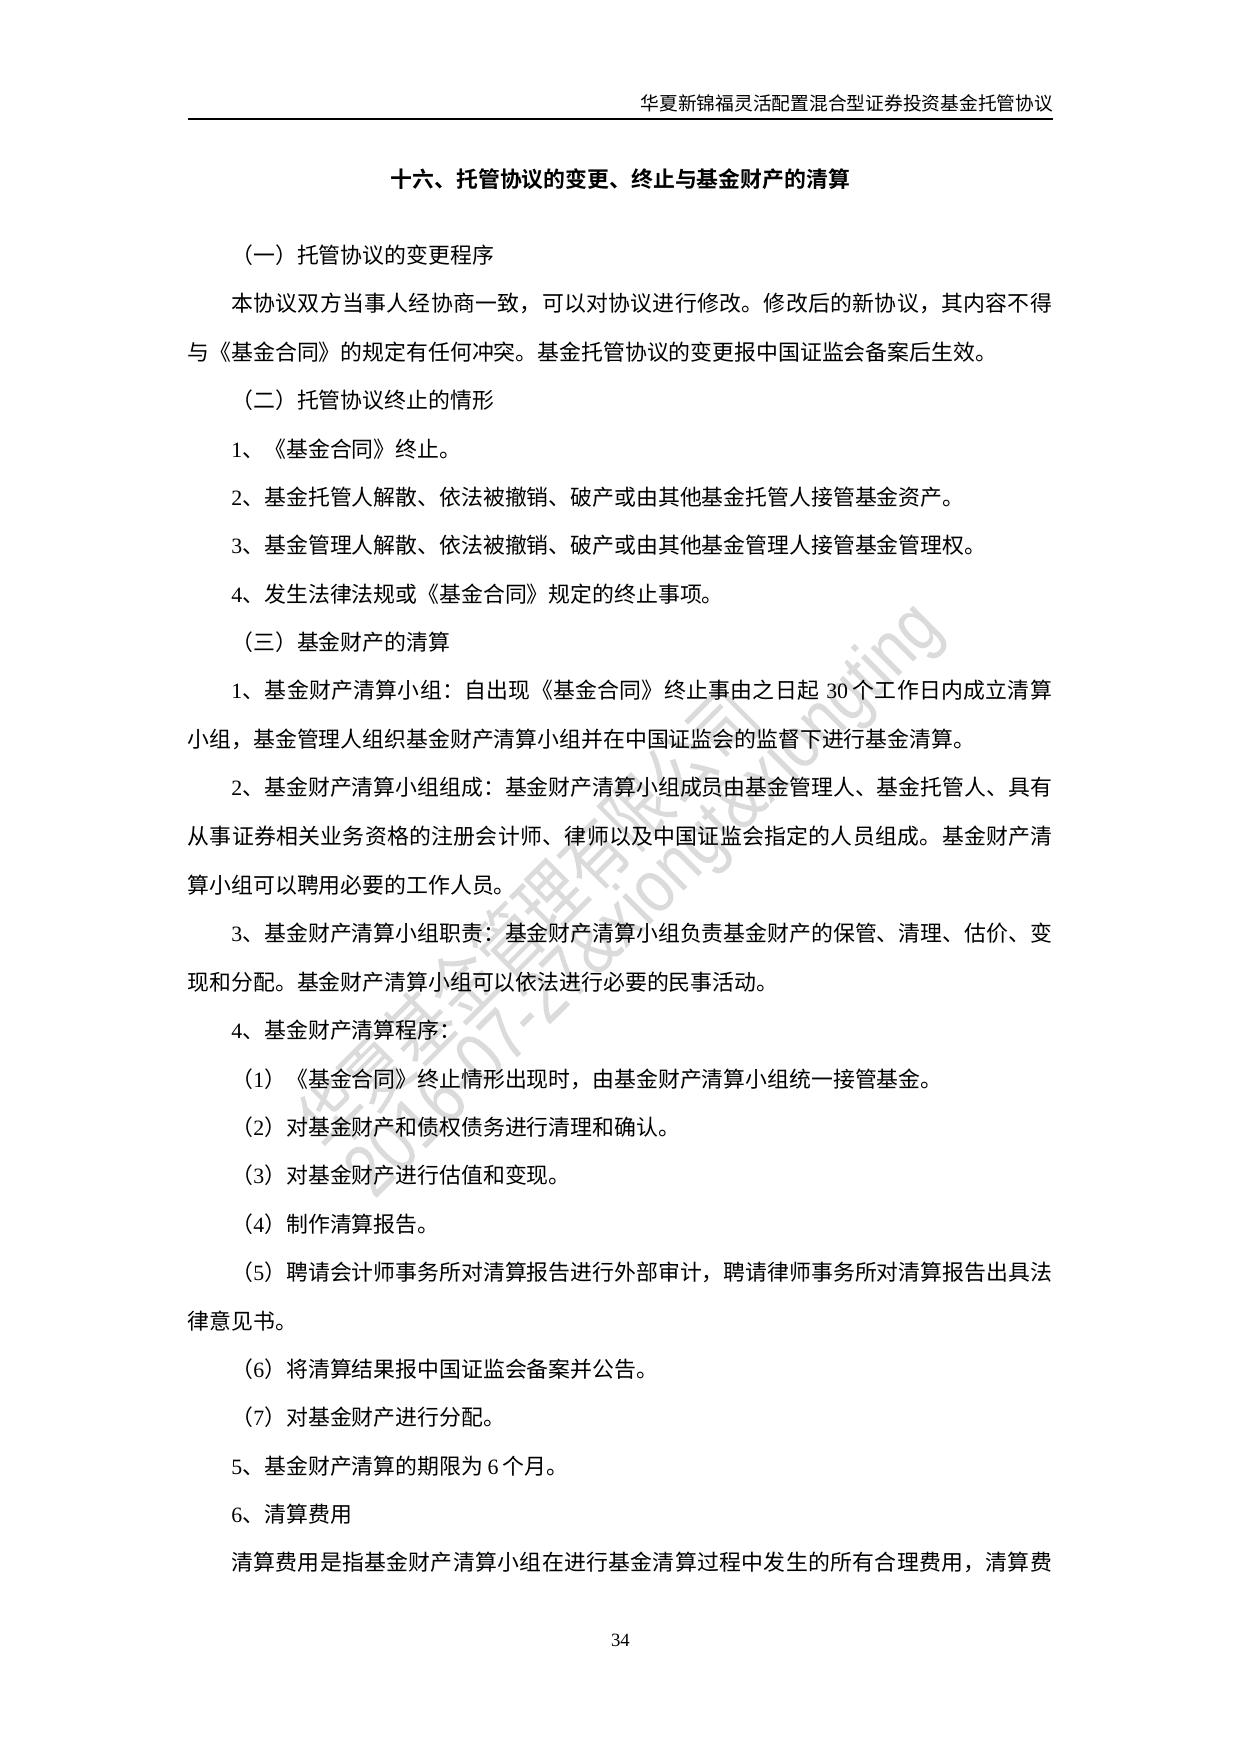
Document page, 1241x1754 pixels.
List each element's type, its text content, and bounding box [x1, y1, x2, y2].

text （一）托管协议的变更程序 [187, 237, 1053, 270]
text （2）对基金财产和债权债务进行清理和确认。 [187, 1109, 1053, 1142]
text （5）聘请会计师事务所对清算报告进行外部审计，聘请律师事务所对清算报告出具法律意见书。 [187, 1254, 1053, 1336]
text 4、基金财产清算程序： [187, 1013, 1053, 1045]
text 3、基金财产清算小组职责：基金财产清算小组负责基金财产的保管、清理、估价、变现和分配。基金财产清算小组可以依法进行必要的民事活动。 [187, 916, 1053, 997]
text （7）对基金财产进行分配。 [187, 1400, 1053, 1432]
text 2、基金托管人解散、依法被撤销、破产或由其他基金托管人接管基金资产。 [187, 479, 1053, 512]
text 2、基金财产清算小组组成：基金财产清算小组成员由基金管理人、基金托管人、具有从事证券相关业务资格的注册会计师、律师以及中国证监会指定的人员组成。基金财产清算小组可以聘用必要的工作人员。 [187, 770, 1053, 900]
text （1）《基金合同》终止情形出现时，由基金财产清算小组统一接管基金。 [187, 1061, 1053, 1094]
text 1、《基金合同》终止。 [187, 431, 1053, 464]
text 3、基金管理人解散、依法被撤销、破产或由其他基金管理人接管基金管理权。 [187, 528, 1053, 560]
text 6、清算费用 [187, 1497, 1053, 1529]
text （4）制作清算报告。 [187, 1206, 1053, 1239]
subtitle 十六、托管协议的变更、终止与基金财产的清算 [187, 162, 1053, 194]
text （三）基金财产的清算 [187, 624, 1053, 657]
text 本协议双方当事人经协商一致，可以对协议进行修改。修改后的新协议，其内容不得与《基金合同》的规定有任何冲突。基金托管协议的变更报中国证监会备案后生效。 [187, 286, 1053, 367]
text 5、基金财产清算的期限为6个月。 [187, 1448, 1053, 1481]
text 1、基金财产清算小组：自出现《基金合同》终止事由之日起30个工作日内成立清算小组，基金管理人组织基金财产清算小组并在中国证监会的监督下进行基金清算。 [187, 673, 1053, 754]
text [187, 1545, 1053, 1577]
text （6）将清算结果报中国证监会备案并公告。 [187, 1352, 1053, 1384]
text （二）托管协议终止的情形 [187, 383, 1053, 415]
text （3）对基金财产进行估值和变现。 [187, 1158, 1053, 1190]
text 4、发生法律法规或《基金合同》规定的终止事项。 [187, 576, 1053, 609]
